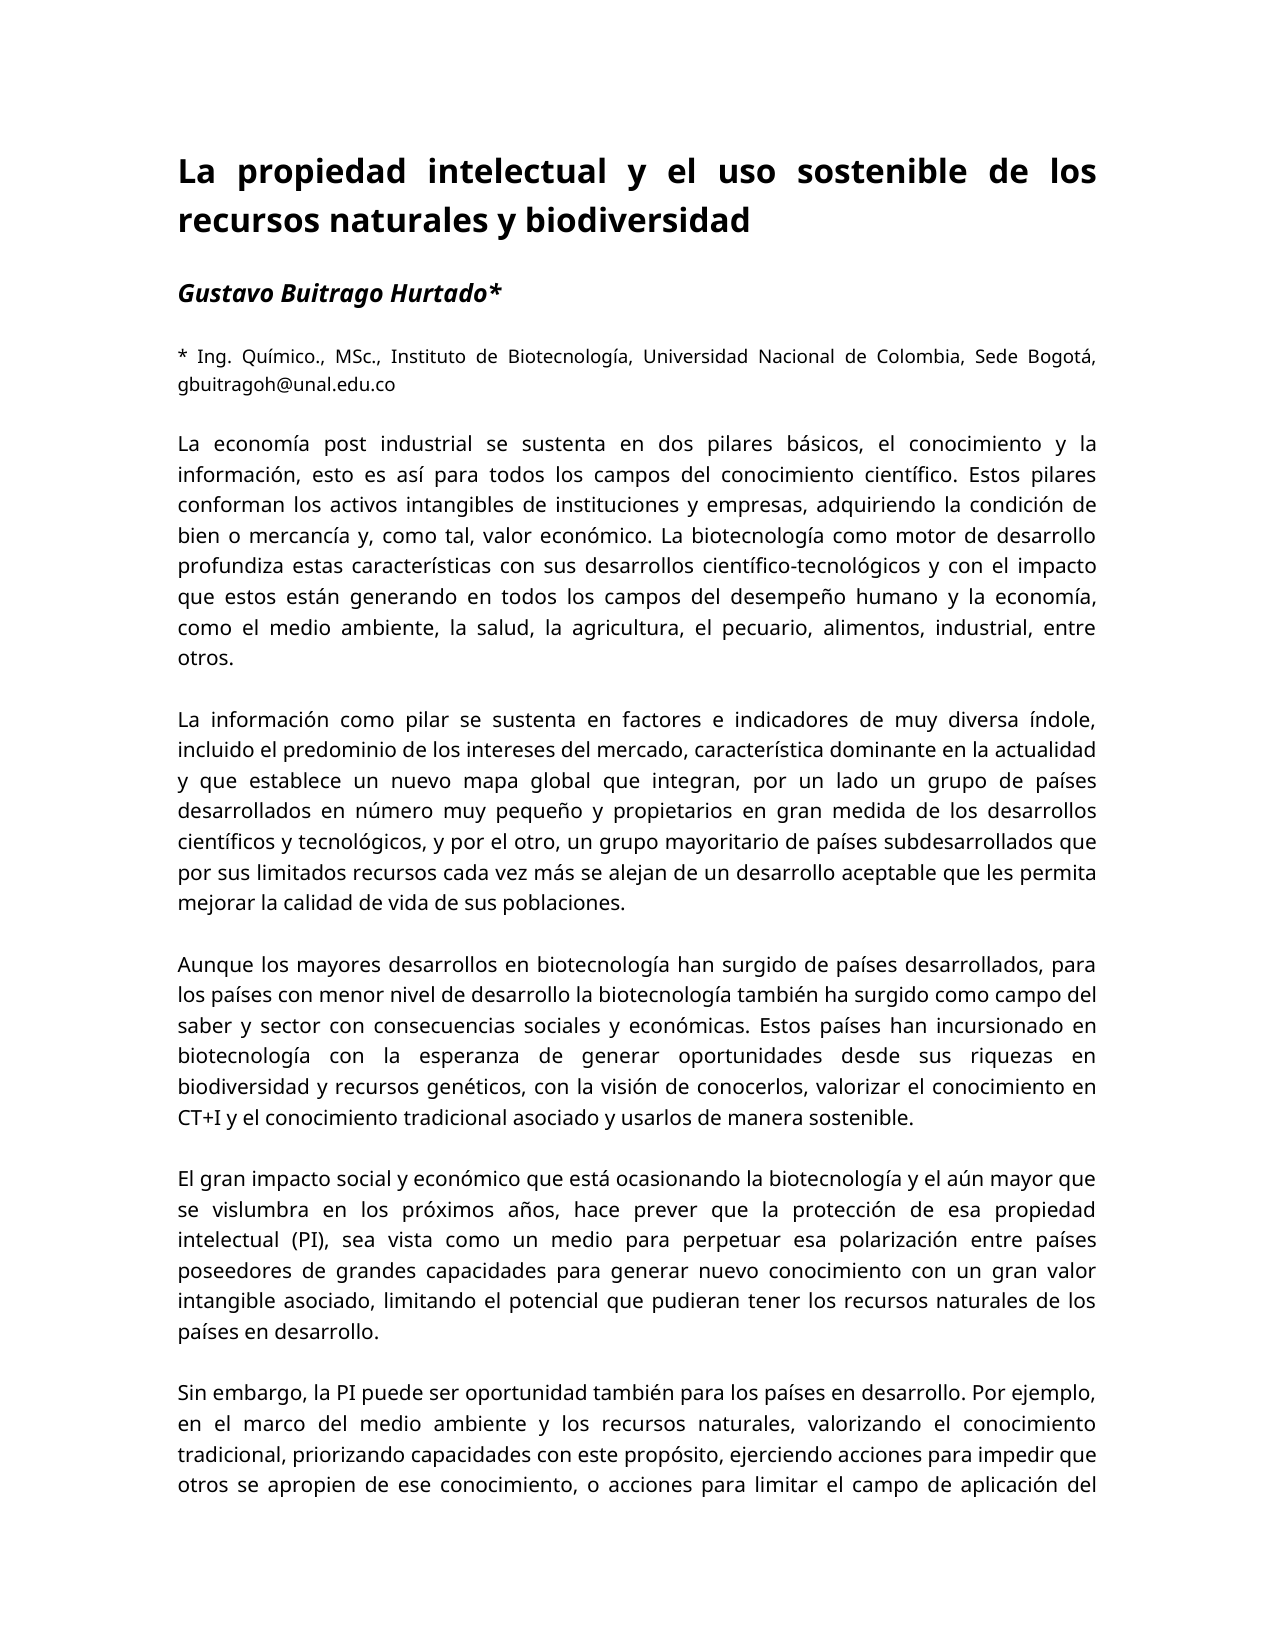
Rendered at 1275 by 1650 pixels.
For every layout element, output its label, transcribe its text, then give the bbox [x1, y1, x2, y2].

text Gustavo Buitrago Hurtado* [177, 276, 1098, 310]
text La economía post industrial se sustenta en dos pilares básicos, el conocimiento y la información, esto es así para todos los campos del conocimiento científico. Estos pilares conforman los activos intangibles de instituciones y empresas, adquiriendo la condición de bien o mercancía y, como tal, valor económico. La biotecnología como motor de desarrollo profundiza estas características con sus desarrollos científico-tecnológicos y con el impacto que estos están generando en todos los campos del desempeño humano y la economía, como el medio ambiente, la salud, la agricultura, el pecuario, alimentos, industrial, entre otros. [177, 429, 1098, 672]
text * Ing. Químico., MSc., Instituto de Biotecnología, Universidad Nacional de Colombia, Sede Bogotá, gbuitragoh@unal.edu.co [177, 343, 1098, 397]
text El gran impacto social y económico que está ocasionando la biotecnología y el aún mayor que se vislumbra en los próximos años, hace prever que la protección de esa propiedad intelectual (PI), sea vista como un medio para perpetuar esa polarización entre países poseedores de grandes capacidades para generar nuevo conocimiento con un gran valor intangible asociado, limitando el potencial que pudieran tener los recursos naturales de los países en desarrollo. [177, 1164, 1098, 1346]
text La propiedad intelectual y el uso sostenible de los recursos naturales y biodiversidad [177, 148, 1098, 242]
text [177, 1378, 1098, 1499]
text La información como pilar se sustenta en factores e indicadores de muy diversa índole, incluido el predominio de los intereses del mercado, característica dominante en la actualidad y que establece un nuevo mapa global que integran, por un lado un grupo de países desarrollados en número muy pequeño y propietarios en gran medida de los desarrollos científicos y tecnológicos, y por el otro, un grupo mayoritario de países subdesarrollados que por sus limitados recursos cada vez más se alejan de un desarrollo aceptable que les permita mejorar la calidad de vida de sus poblaciones. [177, 705, 1098, 917]
text Aunque los mayores desarrollos en biotecnología han surgido de países desarrollados, para los países con menor nivel de desarrollo la biotecnología también ha surgido como campo del saber y sector con consecuencias sociales y económicas. Estos países han incursionado en biotecnología con la esperanza de generar oportunidades desde sus riquezas en biodiversidad y recursos genéticos, con la visión de conocerlos, valorizar el conocimiento en CT+I y el conocimiento tradicional asociado y usarlos de manera sostenible. [177, 950, 1098, 1131]
